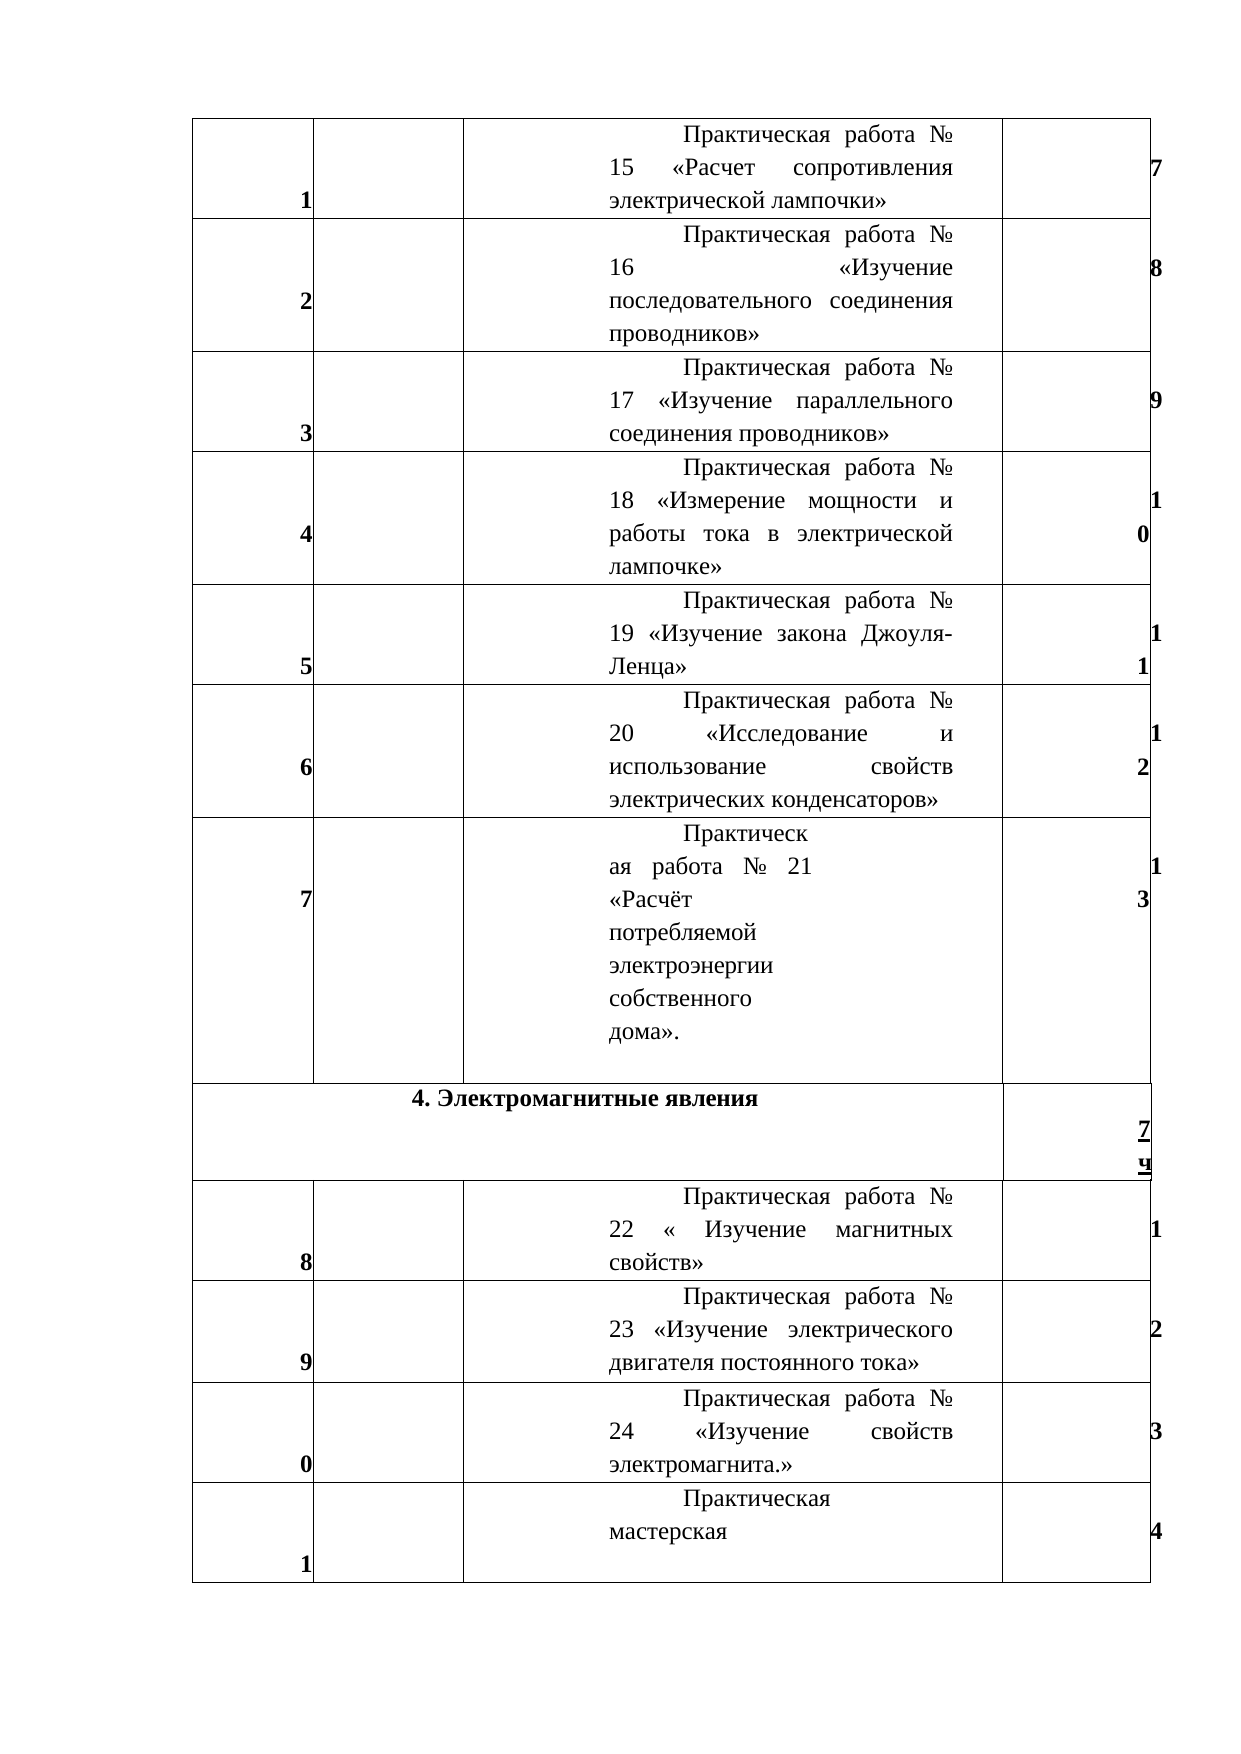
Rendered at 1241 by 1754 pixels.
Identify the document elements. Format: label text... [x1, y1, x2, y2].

table_cell [314, 352, 463, 451]
table_cell 10 [1003, 452, 1150, 584]
table_cell 26 [193, 685, 313, 817]
table_cell [314, 585, 463, 684]
table_cell 27 [193, 818, 313, 1082]
table_cell 4 [1003, 1483, 1150, 1582]
table_cell [314, 1281, 463, 1382]
table_cell Практическая работа № 23 «Изучение электрического двигателя постоянного тока» [464, 1281, 1002, 1382]
table_cell [314, 1181, 463, 1280]
table_cell Практическая работа № 19 «Изучение закона Джоуля-Ленца» [464, 585, 1002, 684]
table_cell 11 [1003, 585, 1150, 684]
table_cell [314, 119, 463, 218]
table_cell [314, 1383, 463, 1482]
table_cell [314, 685, 463, 817]
table_cell 23 [193, 352, 313, 451]
table_cell [314, 219, 463, 351]
table_cell 22 [193, 219, 313, 351]
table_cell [464, 1483, 1002, 1582]
table_cell 30 [193, 1383, 313, 1482]
table_cell 29 [193, 1281, 313, 1382]
table_cell Практическая работа № 17 «Изучение параллельного соединения проводников» [464, 352, 1002, 451]
table_cell 31 [193, 1483, 313, 1582]
table_cell Практическая работа № 16 «Изучение последовательного соединения проводников» [464, 219, 1002, 351]
table_cell 7 ч [1004, 1084, 1151, 1180]
table_cell 28 [193, 1181, 313, 1280]
table_cell [314, 1483, 463, 1582]
table_cell Практическая работа № 18 «Измерение мощности и работы тока в электрической лампочке» [464, 452, 1002, 584]
table_cell Практическая работа № 24 «Изучение свойств электромагнита.» [464, 1383, 1002, 1482]
table_cell 12 [1003, 685, 1150, 817]
table_cell [314, 452, 463, 584]
table_cell 25 [193, 585, 313, 684]
table_cell 9 [1003, 352, 1150, 451]
table_cell [314, 818, 463, 1082]
table_cell 1 [1003, 1181, 1150, 1280]
table_cell 13 [1003, 818, 1150, 1082]
table_cell Практическая работа № 22 « Изучение магнитных свойств» [464, 1181, 1002, 1280]
table_cell 2 [1003, 1281, 1150, 1382]
table_cell 3 [1003, 1383, 1150, 1482]
table_cell Практическая работа № 20 «Исследование и использование свойств электрических конденсаторов» [464, 685, 1002, 817]
table_cell 8 [1003, 219, 1150, 351]
table_cell 24 [193, 452, 313, 584]
table_cell 21 [193, 119, 313, 218]
table_cell 4. Электромагнитные явления [193, 1084, 1003, 1180]
table_cell Практическая работа № 15 «Расчет сопротивления электрической лампочки» [464, 119, 1002, 218]
table_cell Практическая работа № 21 «Расчёт потребляемой электроэнергии собственного дома». [464, 818, 1002, 1082]
table_cell 7 [1003, 119, 1150, 218]
